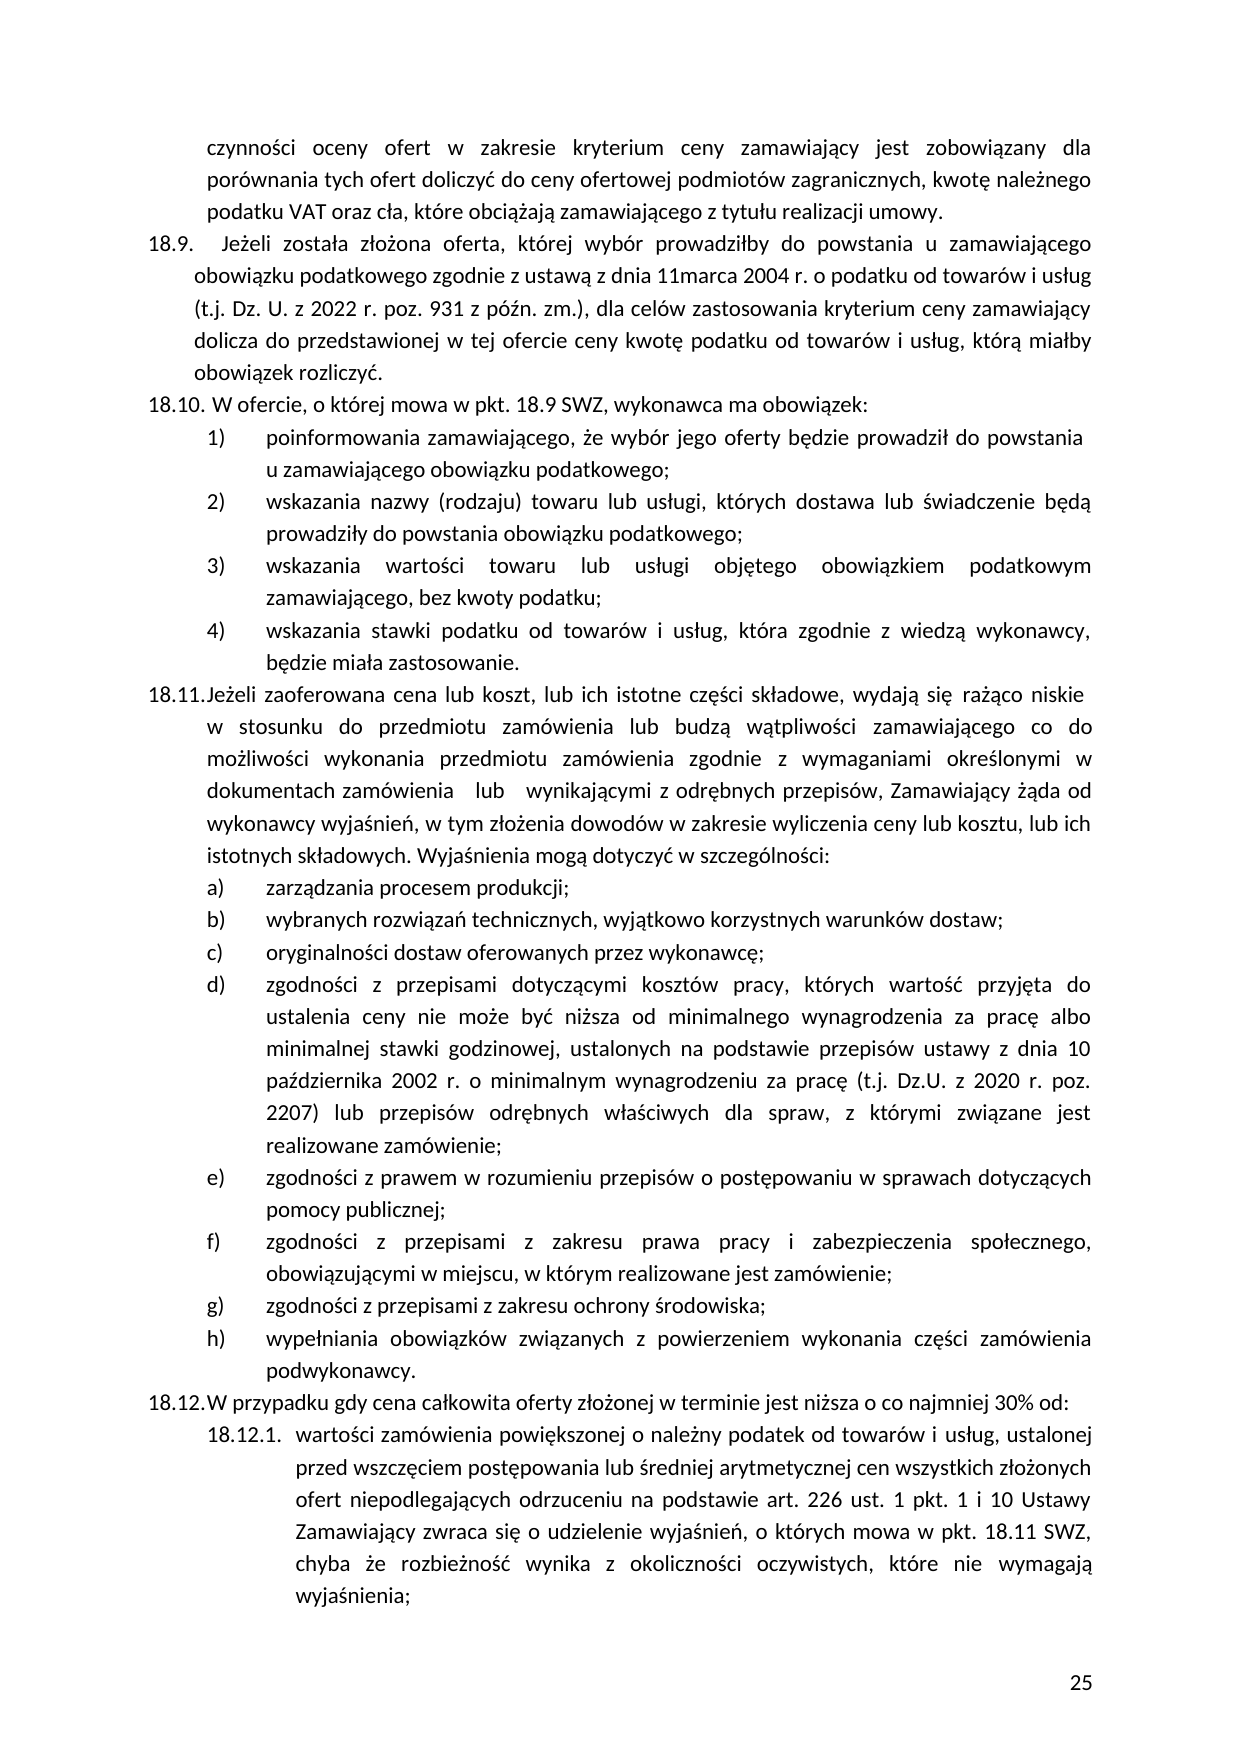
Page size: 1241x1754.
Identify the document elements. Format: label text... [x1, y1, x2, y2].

list zgodności z przepisami dotyczącymi kosztów pracy, których wartość przyjęta do ustalenia ceny nie może być niższa od minimalnego wynagrodzenia za pracę albo minimalnej stawki godzinowej, ustalonych na podstawie przepisów ustawy z dnia 10 października 2002 r. o minimalnym wynagrodzeniu za pracę (t.j. Dz.U. z 2020 r. poz. 2207) lub przepisów odrębnych właściwych dla spraw, z którymi związane jest realizowane zamówienie; [207, 970, 1093, 1159]
list wypełniania obowiązków związanych z powierzeniem wykonania części zamówienia podwykonawcy. [207, 1324, 1093, 1384]
text 3) wskazania wartości towaru lub usługi objętego obowiązkiem podatkowym zamawiającego, bez kwoty podatku; [207, 551, 1093, 612]
list wartości zamówienia powiększonej o należny podatek od towarów i usług, ustalonej przed wszczęciem postępowania lub średniej arytmetycznej cen wszystkich złożonych ofert niepodlegających odrzuceniu na podstawie art. 226 ust. 1 pkt. 1 i 10 Ustawy Zamawiający zwraca się o udzielenie wyjaśnień, o których mowa w pkt. 18.11 SWZ, chyba że rozbieżność wynika z okoliczności oczywistych, które nie wymagają wyjaśnienia; [207, 1420, 1093, 1609]
text 4) wskazania stawki podatku od towarów i usług, która zgodnie z wiedzą wykonawcy, będzie miała zastosowanie. [207, 616, 1093, 676]
list zgodności z przepisami z zakresu prawa pracy i zabezpieczenia społecznego, obowiązującymi w miejscu, w którym realizowane jest zamówienie; [207, 1227, 1093, 1287]
list W ofercie, o której mowa w pkt. 18.9 SWZ, wykonawca ma obowiązek: [148, 390, 1093, 418]
text 2) wskazania nazwy (rodzaju) towaru lub usługi, których dostawa lub świadczenie będą prowadziły do powstania obowiązku podatkowego; [207, 487, 1093, 547]
list wybranych rozwiązań technicznych, wyjątkowo korzystnych warunków dostaw; [207, 905, 1093, 933]
list zarządzania procesem produkcji; [207, 873, 1093, 901]
list W przypadku gdy cena całkowita oferty złożonej w terminie jest niższa o co najmniej 30% od: [148, 1388, 1093, 1416]
list Jeżeli została złożona oferta, której wybór prowadziłby do powstania u zamawiającego obowiązku podatkowego zgodnie z ustawą z dnia 11marca 2004 r. o podatku od towarów i usług (t.j. Dz. U. z 2022 r. poz. 931 z późn. zm.), dla celów zastosowania kryterium ceny zamawiający dolicza do przedstawionej w tej ofercie ceny kwotę podatku od towarów i usług, którą miałby obowiązek rozliczyć. [148, 229, 1093, 386]
list zgodności z przepisami z zakresu ochrony środowiska; [207, 1292, 1093, 1320]
list Jeżeli zaoferowana cena lub koszt, lub ich istotne części składowe, wydają się rażąco niskie w stosunku do przedmiotu zamówienia lub budzą wątpliwości zamawiającego co do możliwości wykonania przedmiotu zamówienia zgodnie z wymaganiami określonymi w dokumentach zamówienia lub wynikającymi z odrębnych przepisów, Zamawiający żąda od wykonawcy wyjaśnień, w tym złożenia dowodów w zakresie wyliczenia ceny lub kosztu, lub ich istotnych składowych. Wyjaśnienia mogą dotyczyć w szczególności: [148, 680, 1093, 869]
text 1) poinformowania zamawiającego, że wybór jego oferty będzie prowadził do powstania u zamawiającego obowiązku podatkowego; [207, 423, 1093, 483]
list zgodności z prawem w rozumieniu przepisów o postępowaniu w sprawach dotyczących pomocy publicznej; [207, 1163, 1093, 1223]
list oryginalności dostaw oferowanych przez wykonawcę; [207, 938, 1093, 966]
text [207, 133, 1093, 225]
